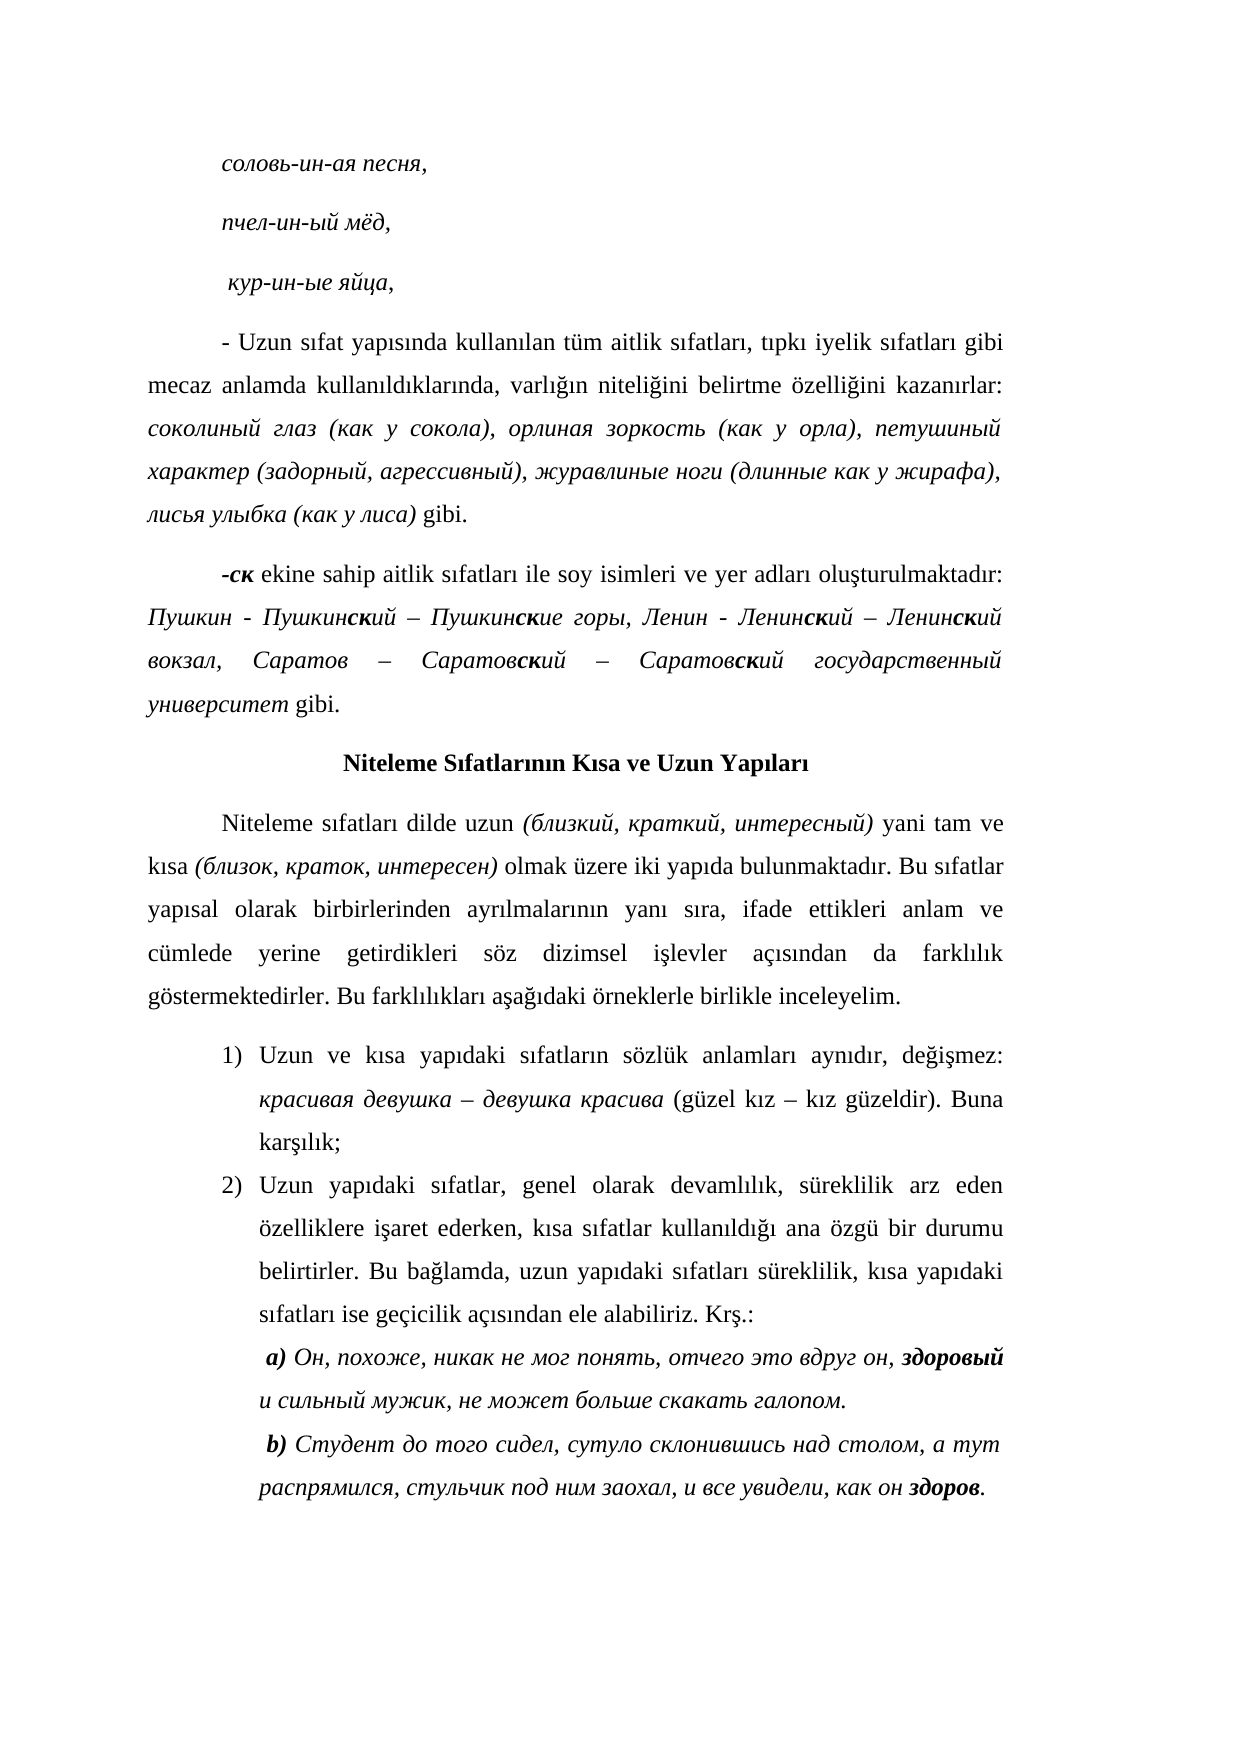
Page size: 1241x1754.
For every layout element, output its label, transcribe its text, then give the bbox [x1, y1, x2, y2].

text соловь-ин-ая песня, [148, 148, 1004, 176]
text Niteleme sıfatları dilde uzun (близкий, краткий, интересный) yani tam ve kısa (близок, краток, интересен) olmak üzere iki yapıda bulunmaktadır. Bu sıfatlar yapısal olarak birbirlerinden ayrılmalarının yanı sıra, ifade ettikleri anlam ve cümlede yerine getirdikleri söz dizimsel işlevler açısından da farklılık göstermektedirler. Bu farklılıkları aşağıdaki örneklerle birlikle inceleyelim. [148, 808, 1004, 1009]
text a) Он, похоже, никак не мог понять, отчего это вдруг он, здоровый и сильный мужик, не может больше скакать галопом. [259, 1342, 1004, 1414]
text кур-ин-ые яйца, [148, 267, 1004, 296]
text Niteleme Sıfatlarının Kısa ve Uzun Yapıları [148, 748, 1004, 777]
text -ск ekine sahip aitlik sıfatları ile soy isimleri ve yer adları oluşturulmaktadır: Пушкин - Пушкинский – Пушкинские горы, Ленин - Ленинский – Ленинский вокзал, Саратов – Саратовский – Саратовский государственный университет gibi. [148, 559, 1004, 717]
text пчел-ин-ый мёд, [148, 207, 1004, 236]
list Uzun ve kısa yapıdaki sıfatların sözlük anlamları aynıdır, değişmez: красивая девушка – девушка красивa (güzel kız – kız güzeldir). Buna karşılık; [221, 1041, 1004, 1156]
list Uzun yapıdaki sıfatlar, genel olarak devamlılık, süreklilik arz eden özelliklere işaret ederken, kısa sıfatlar kullanıldığı ana özgü bir durumu belirtirler. Bu bağlamda, uzun yapıdaki sıfatları süreklilik, kısa yapıdaki sıfatları ise geçicilik açısından ele alabiliriz. Krş.: [221, 1170, 1004, 1328]
text b) Студент до того сидел, сутуло склонившись над столом, а тут распрямился, стульчик под ним заохал, и все увидели, как он здоров. [259, 1429, 1004, 1501]
text - Uzun sıfat yapısında kullanılan tüm aitlik sıfatları, tıpkı iyelik sıfatları gibi mecaz anlamda kullanıldıklarında, varlığın niteliğini belirtme özelliğini kazanırlar: соколиный глаз (как у сокола), орлиная зоркость (как у орла), петушиный характер (задорный, агрессивный), журавлиные ноги (длинные как у жирафа), лисья улыбка (как у лиса) gibi. [148, 327, 1004, 528]
